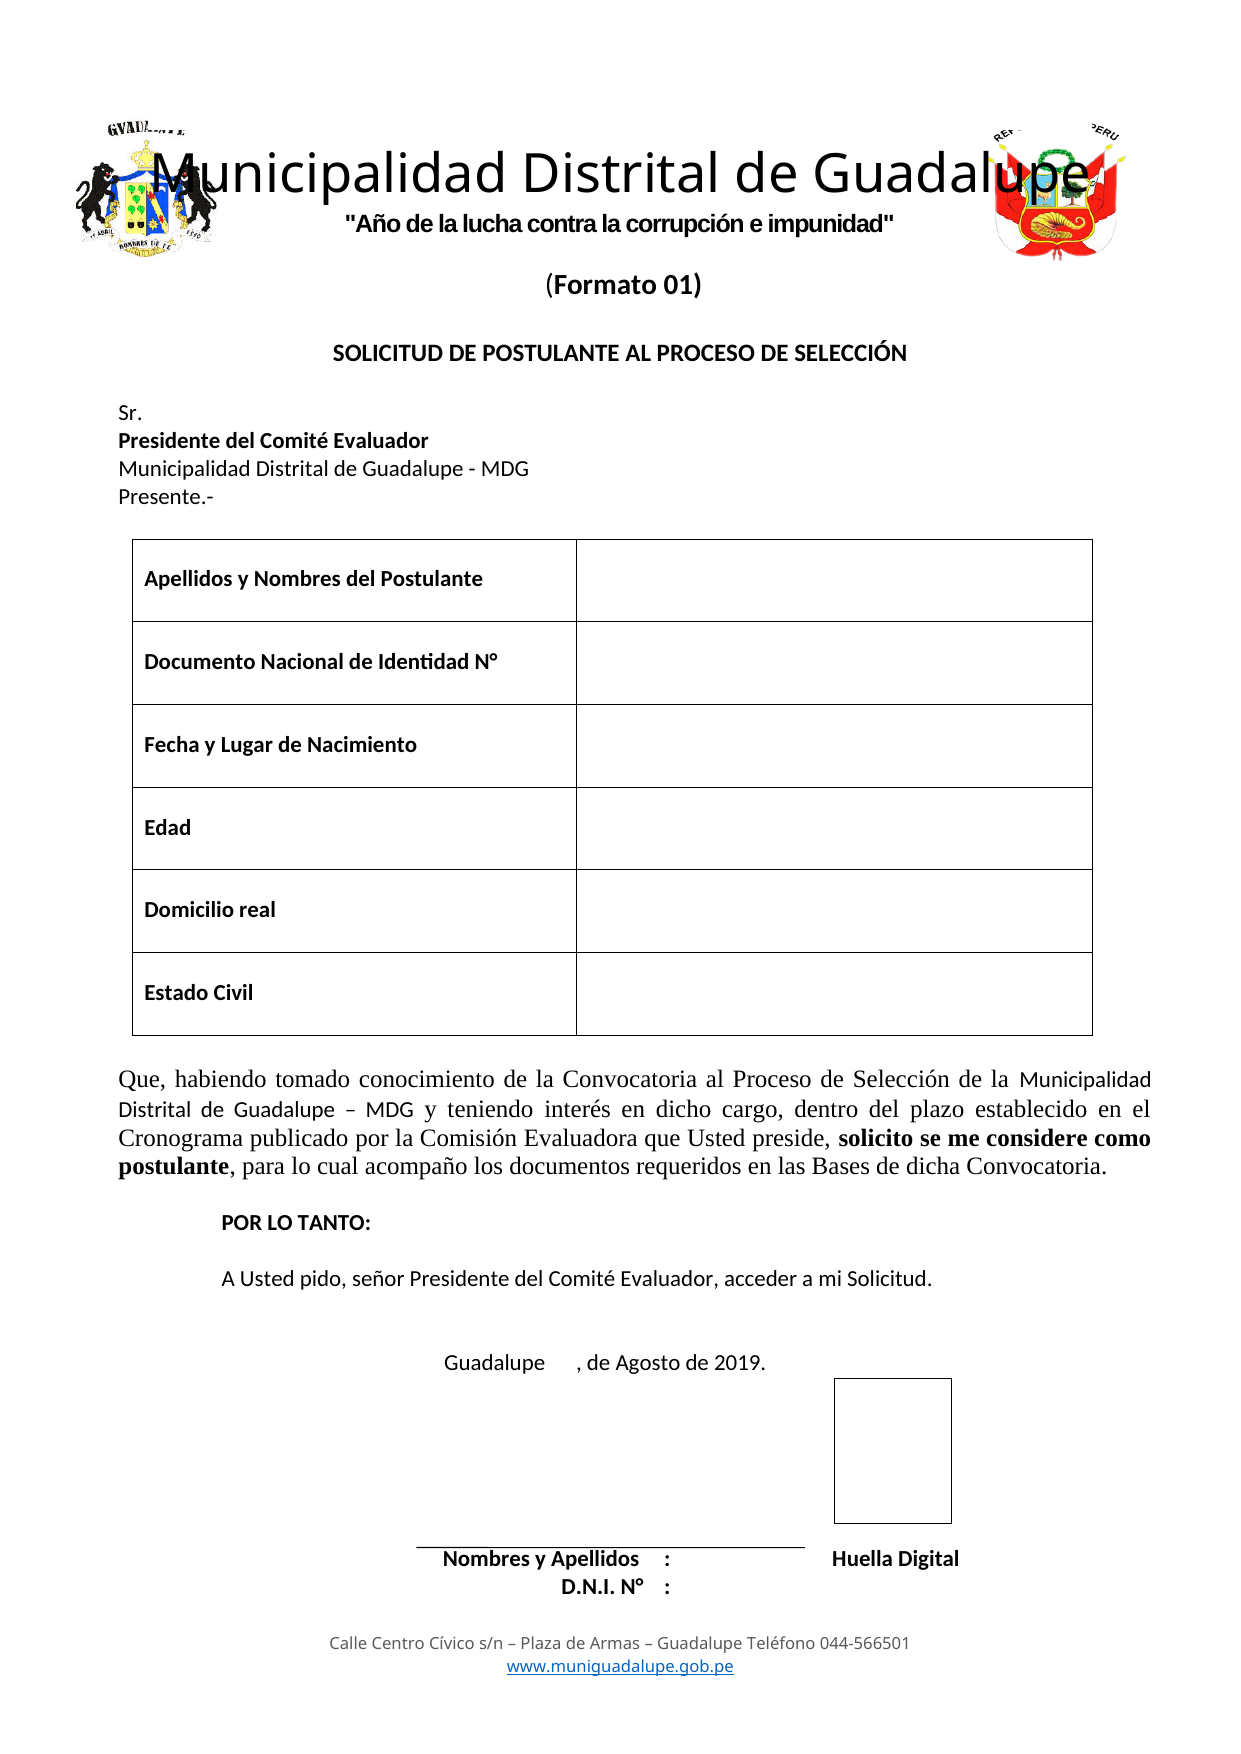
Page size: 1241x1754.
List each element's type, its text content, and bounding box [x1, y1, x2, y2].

table_cell Domicilio real [133, 870, 576, 952]
text Presente.- [118, 482, 1152, 510]
table_cell [577, 622, 1092, 704]
table_cell Documento Nacional de Identidad N° [133, 622, 576, 704]
table_cell Edad [133, 788, 576, 869]
table_header Apellidos y Nombres del Postulante [133, 540, 576, 621]
text (Formato 01) [148, 266, 1092, 302]
picture [985, 117, 1126, 262]
list POR LO TANTO: [118, 1208, 1092, 1236]
list Nombres y Apellidos : Huella Digital [339, 1544, 1092, 1572]
list Guadalupe , de Agosto de 2019. [118, 1348, 1092, 1376]
text Que, habiendo tomado conocimiento de la Convocatoria al Proceso de Selección de la Municipalidad Distrital de Guadalupe – MDG y teniendo interés en dicho cargo, dentro del plazo establecido en el Cronograma publicado por la Comisión Evaluadora que Usted preside, solicito se me considere como postulante, para lo cual acompaño los documentos requeridos en las Bases de dicha Convocatoria. [118, 1064, 1152, 1180]
picture [74, 117, 218, 260]
table_cell [577, 705, 1092, 787]
table_cell [577, 870, 1092, 952]
table_cell Estado Civil [133, 953, 576, 1035]
table_cell [577, 788, 1092, 869]
text Presidente del Comité Evaluador [118, 426, 1152, 454]
list A Usted pido, señor Presidente del Comité Evaluador, acceder a mi Solicitud. [118, 1264, 1092, 1292]
text Sr. [118, 398, 1152, 426]
list D.N.I. N° : [354, 1572, 1092, 1601]
table_cell Fecha y Lugar de Nacimiento [133, 705, 576, 787]
text Municipalidad Distrital de Guadalupe - MDG [118, 454, 1152, 482]
table_cell [577, 953, 1092, 1035]
table_header [577, 540, 1092, 621]
text SOLICITUD DE POSTULANTE AL PROCESO DE SELECCIÓN [148, 337, 1092, 368]
